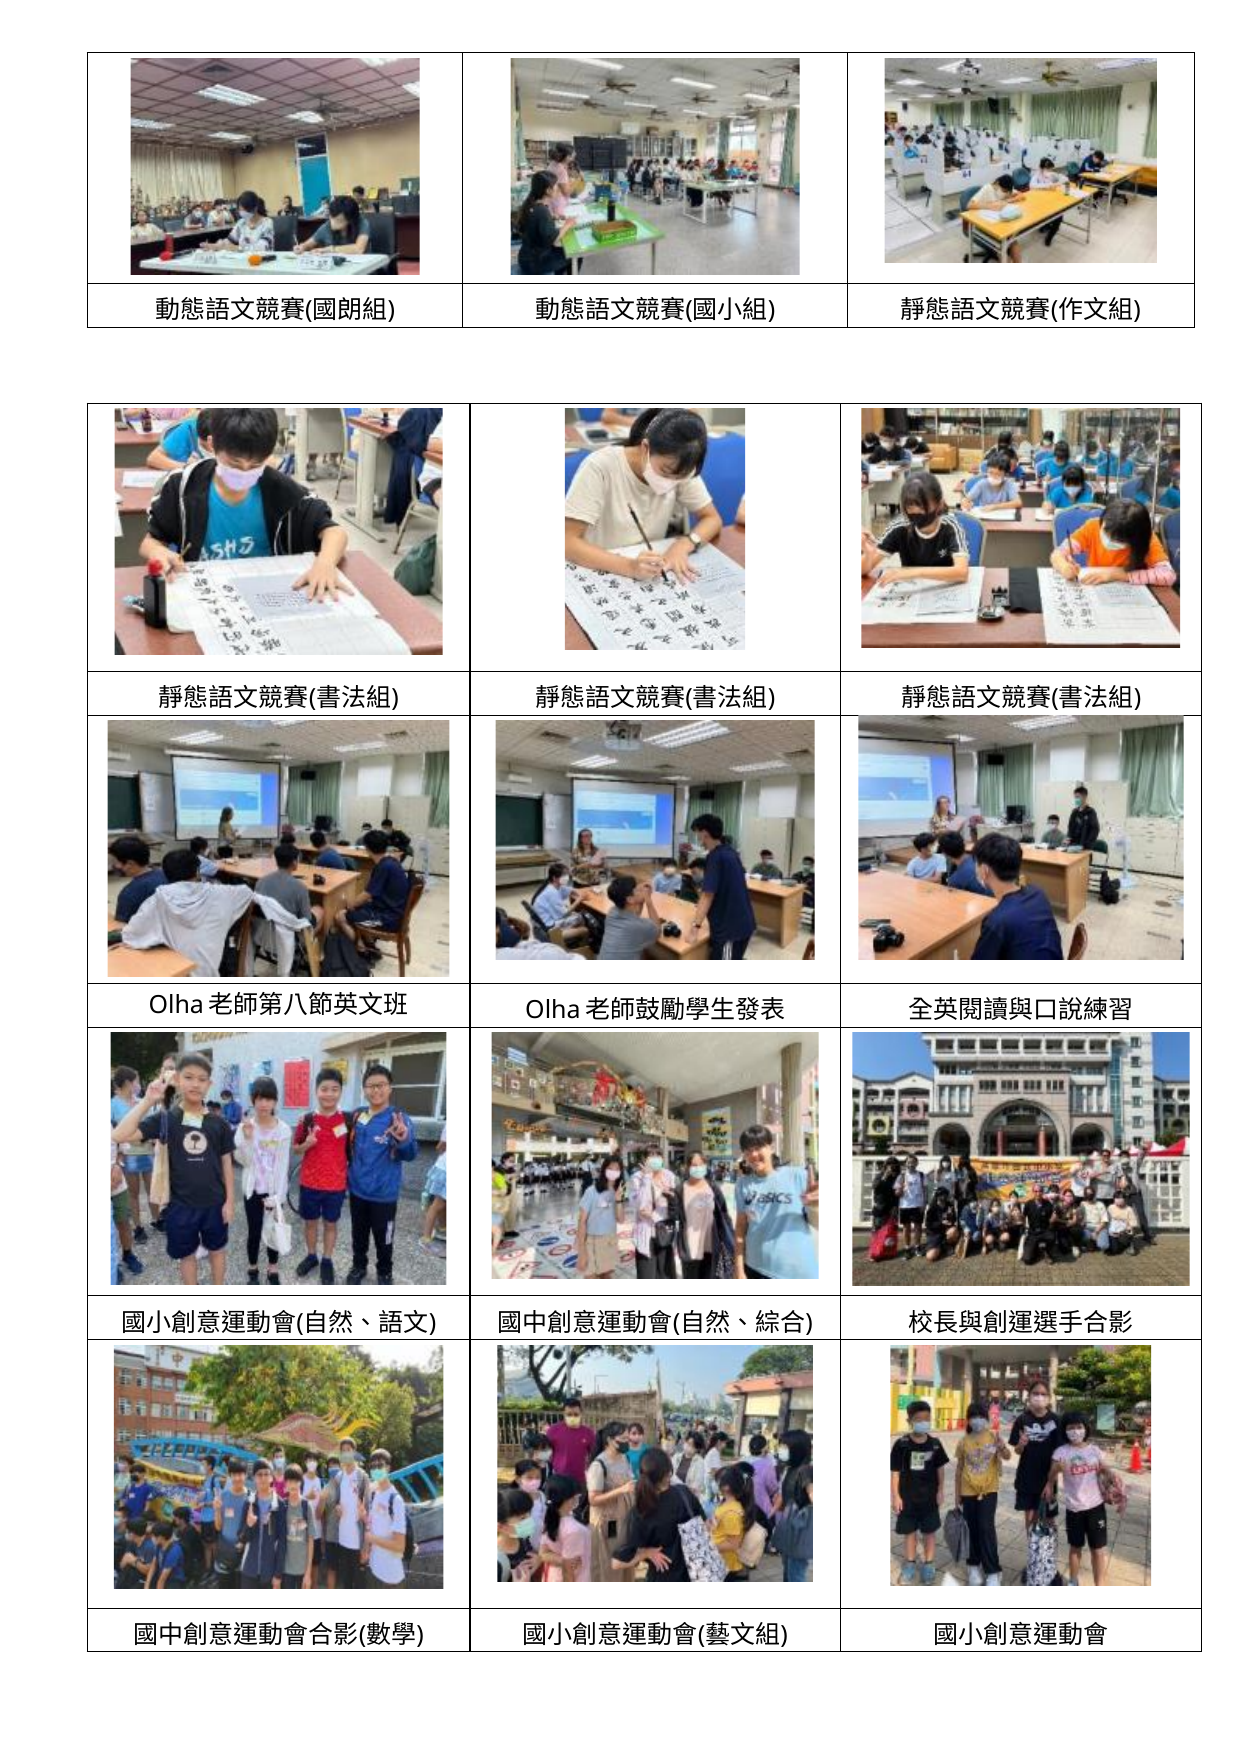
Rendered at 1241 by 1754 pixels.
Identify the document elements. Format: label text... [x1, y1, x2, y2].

table_cell 全英閱讀與口說練習 [841, 984, 1201, 1027]
table_cell [463, 53, 847, 283]
table_cell [841, 716, 1201, 983]
table_cell [848, 53, 1194, 283]
table_cell [471, 716, 840, 983]
picture [110, 1032, 447, 1285]
picture [861, 408, 1181, 648]
table_cell 國小創意運動會 [841, 1609, 1201, 1651]
picture [890, 1345, 1152, 1586]
picture [564, 408, 746, 650]
picture [114, 408, 443, 655]
table_cell [841, 1028, 1201, 1295]
table_cell [88, 1028, 469, 1295]
table_cell 靜態語文競賽(書法組) [88, 672, 469, 715]
picture [495, 720, 815, 960]
table_cell 國中創意運動會(自然、綜合) [471, 1296, 840, 1339]
picture [113, 1345, 444, 1589]
table_cell [471, 1340, 840, 1607]
table_header [88, 404, 469, 671]
table_cell 國小創意運動會(自然、語文) [88, 1296, 469, 1339]
table_cell [841, 1340, 1201, 1607]
table_cell [88, 716, 469, 983]
picture [497, 1345, 813, 1582]
picture [491, 1032, 819, 1279]
picture [510, 58, 800, 275]
table_cell 靜態語文競賽(書法組) [471, 672, 840, 715]
table_cell 靜態語文競賽(書法組) [841, 672, 1201, 715]
picture [858, 715, 1184, 960]
picture [107, 720, 450, 977]
table_cell 校長與創運選手合影 [841, 1296, 1201, 1339]
table_cell 國中創意運動會合影(數學) [88, 1609, 469, 1651]
table_cell 靜態語文競賽(作文組) [848, 284, 1194, 327]
table_cell [88, 53, 462, 283]
table_cell 動態語文競賽(國朗組) [88, 284, 462, 327]
table_header [471, 404, 840, 671]
table_cell [471, 1028, 840, 1295]
table_cell [88, 1340, 469, 1607]
table_header [841, 404, 1201, 671]
picture [884, 58, 1157, 263]
picture [130, 58, 420, 275]
picture [852, 1032, 1190, 1286]
table_cell 國小創意運動會(藝文組) [471, 1609, 840, 1651]
table_cell 動態語文競賽(國小組) [463, 284, 847, 327]
table_cell Olha老師第八節英文班 [88, 984, 469, 1027]
table_cell Olha老師鼓勵學生發表 [471, 984, 840, 1027]
